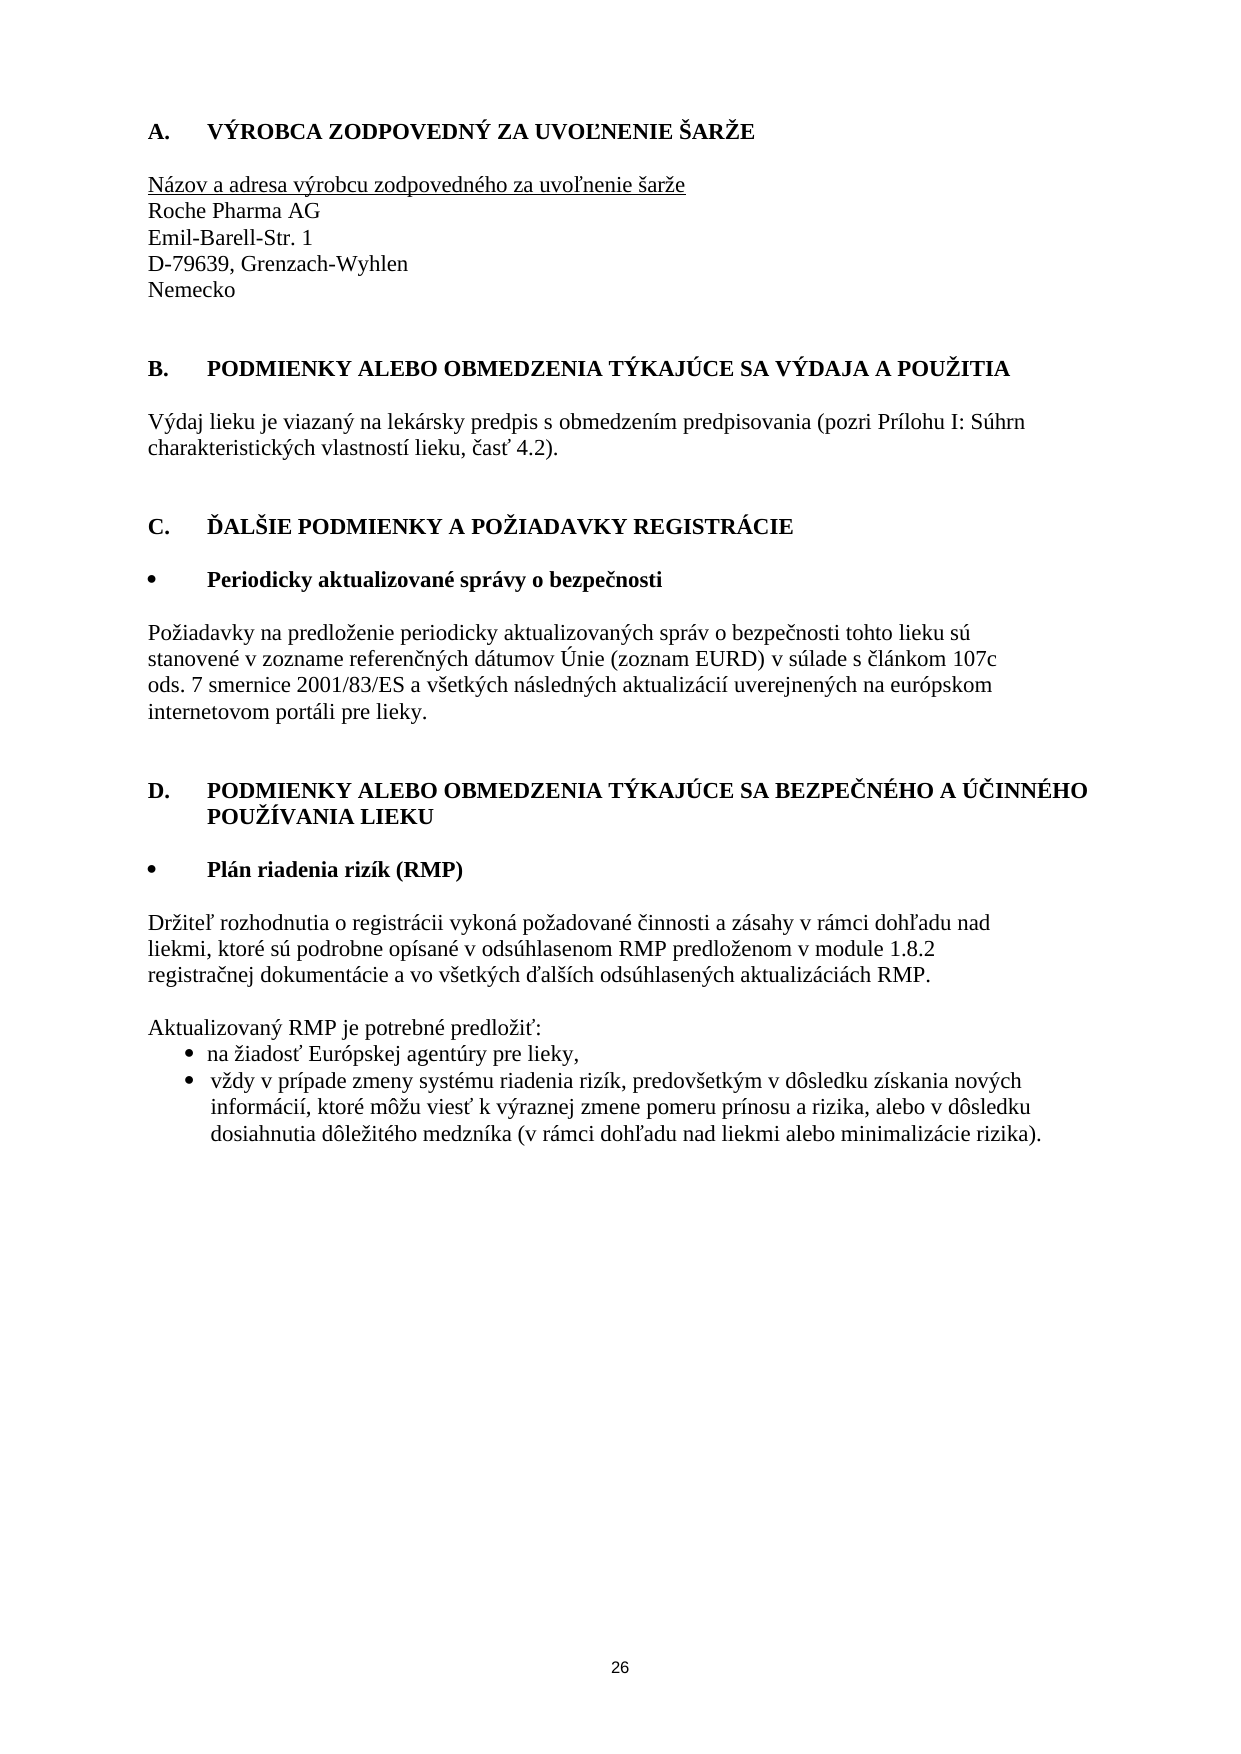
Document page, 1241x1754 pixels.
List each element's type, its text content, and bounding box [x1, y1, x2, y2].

list Výdaj lieku je viazaný na lekársky predpis s obmedzením predpisovania (pozri Prílohu I: Súhrn charakteristických vlastností lieku, časť 4.2). [148, 408, 1092, 461]
text na žiadosť Európskej agentúry pre lieky, [185, 1041, 1093, 1067]
list Emil-Barell-Str. 1 [148, 223, 1092, 250]
text Aktualizovaný RMP je potrebné predložiť: [148, 1014, 1093, 1041]
list Nemecko [148, 276, 1092, 303]
list Roche Pharma AG [148, 197, 1092, 223]
text Názov a adresa výrobcu zodpovedného za uvoľnenie šarže [148, 171, 1092, 197]
list D-79639, Grenzach-Wyhlen [148, 250, 1092, 276]
text Požiadavky na predloženie periodicky aktualizovaných správ o bezpečnosti tohto lieku sú stanovené v zozname referenčných dátumov Únie (zoznam EURD) v súlade s článkom 107c ods. 7 smernice 2001/83/ES a všetkých následných aktualizácií uverejnených na európskom internetovom portáli pre lieky. [148, 619, 1033, 724]
text vždy v prípade zmeny systému riadenia rizík, predovšetkým v dôsledku získania nových informácií, ktoré môžu viesť k výraznej zmene pomeru prínosu a rizika, alebo v dôsledku dosiahnutia dôležitého medzníka (v rámci dohľadu nad liekmi alebo minimalizácie rizika). [185, 1067, 1093, 1146]
subtitle A. VÝROBCA ZODPOVEDNÝ ZA UVOĽNENIE ŠARŽE [148, 118, 1092, 144]
subtitle B. PODMIENKY ALEBO OBMEDZENIA TÝKAJÚCE SA VÝDAJA A POUŽITIA [148, 355, 1092, 382]
text Periodicky aktualizované správy o bezpečnosti [148, 566, 1033, 592]
text Plán riadenia rizík (RMP) [148, 856, 1093, 882]
subtitle C. ĎALŠIE PODMIENKY A POŽIADAVKY REGISTRÁCIE [148, 513, 1092, 540]
text Držiteľ rozhodnutia o registrácii vykoná požadované činnosti a zásahy v rámci dohľadu nad liekmi, ktoré sú podrobne opísané v odsúhlasenom RMP predloženom v module 1.8.2 registračnej dokumentácie a vo všetkých ďalších odsúhlasených aktualizáciách RMP. [148, 909, 1033, 988]
subtitle D. PODMIENKY ALEBO OBMEDZENIA TÝKAJÚCE SA BEZPEČNÉHO A ÚČINNÉHO POUŽÍVANIA LIEKU [148, 777, 1092, 830]
